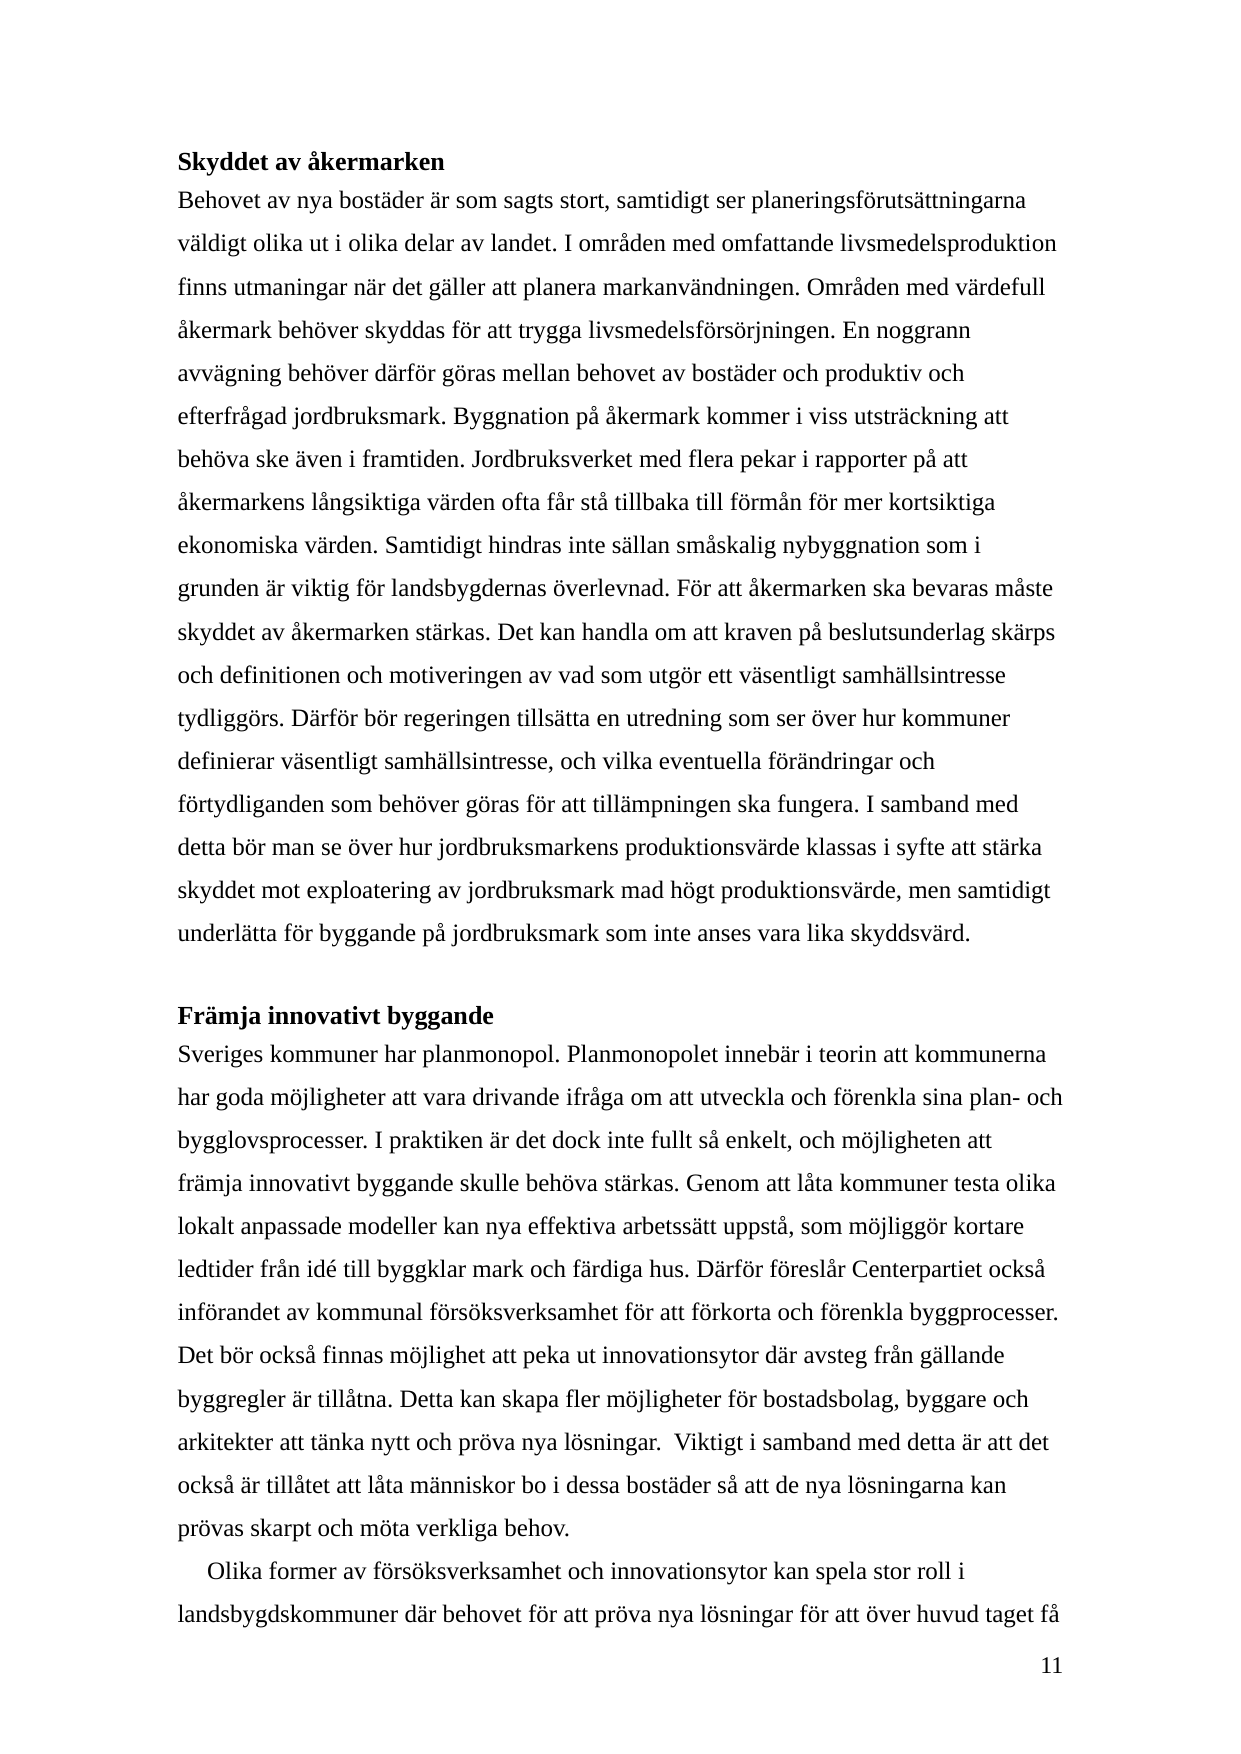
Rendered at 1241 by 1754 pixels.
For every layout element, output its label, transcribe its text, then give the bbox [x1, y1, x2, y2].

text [177, 1556, 1063, 1628]
subtitle Främja innovativt byggande [177, 999, 1063, 1030]
subtitle Skyddet av åkermarken [177, 146, 1063, 177]
text Behovet av nya bostäder är som sagts stort, samtidigt ser planeringsförutsättningarna väldigt olika ut i olika delar av landet. I områden med omfattande livsmedelsproduktion finns utmaningar när det gäller att planera markanvändningen. Områden med värdefull åkermark behöver skyddas för att trygga livsmedelsförsörjningen. En noggrann avvägning behöver därför göras mellan behovet av bostäder och produktiv och efterfrågad jordbruksmark. Byggnation på åkermark kommer i viss utsträckning att behöva ske även i framtiden. Jordbruksverket med flera pekar i rapporter på att åkermarkens långsiktiga värden ofta får stå tillbaka till förmån för mer kortsiktiga ekonomiska värden. Samtidigt hindras inte sällan småskalig nybyggnation som i grunden är viktig för landsbygdernas överlevnad. För att åkermarken ska bevaras måste skyddet av åkermarken stärkas. Det kan handla om att kraven på beslutsunderlag skärps och definitionen och motiveringen av vad som utgör ett väsentligt samhällsintresse tydliggörs. Därför bör regeringen tillsätta en utredning som ser över hur kommuner definierar väsentligt samhällsintresse, och vilka eventuella förändringar och förtydliganden som behöver göras för att tillämpningen ska fungera. I samband med detta bör man se över hur jordbruksmarkens produktionsvärde klassas i syfte att stärka skyddet mot exploatering av jordbruksmark mad högt produktionsvärde, men samtidigt underlätta för byggande på jordbruksmark som inte anses vara lika skyddsvärd. [177, 185, 1063, 947]
text Sveriges kommuner har planmonopol. Planmonopolet innebär i teorin att kommunerna har goda möjligheter att vara drivande ifråga om att utveckla och förenkla sina plan- och bygglovsprocesser. I praktiken är det dock inte fullt så enkelt, och möjligheten att främja innovativt byggande skulle behöva stärkas. Genom att låta kommuner testa olika lokalt anpassade modeller kan nya effektiva arbetssätt uppstå, som möjliggör kortare ledtider från idé till byggklar mark och färdiga hus. Därför föreslår Centerpartiet också införandet av kommunal försöksverksamhet för att förkorta och förenkla byggprocesser. Det bör också finnas möjlighet att peka ut innovationsytor där avsteg från gällande byggregler är tillåtna. Detta kan skapa fler möjligheter för bostadsbolag, byggare och arkitekter att tänka nytt och pröva nya lösningar. Viktigt i samband med detta är att det också är tillåtet att låta människor bo i dessa bostäder så att de nya lösningarna kan prövas skarpt och möta verkliga behov. [177, 1039, 1063, 1542]
